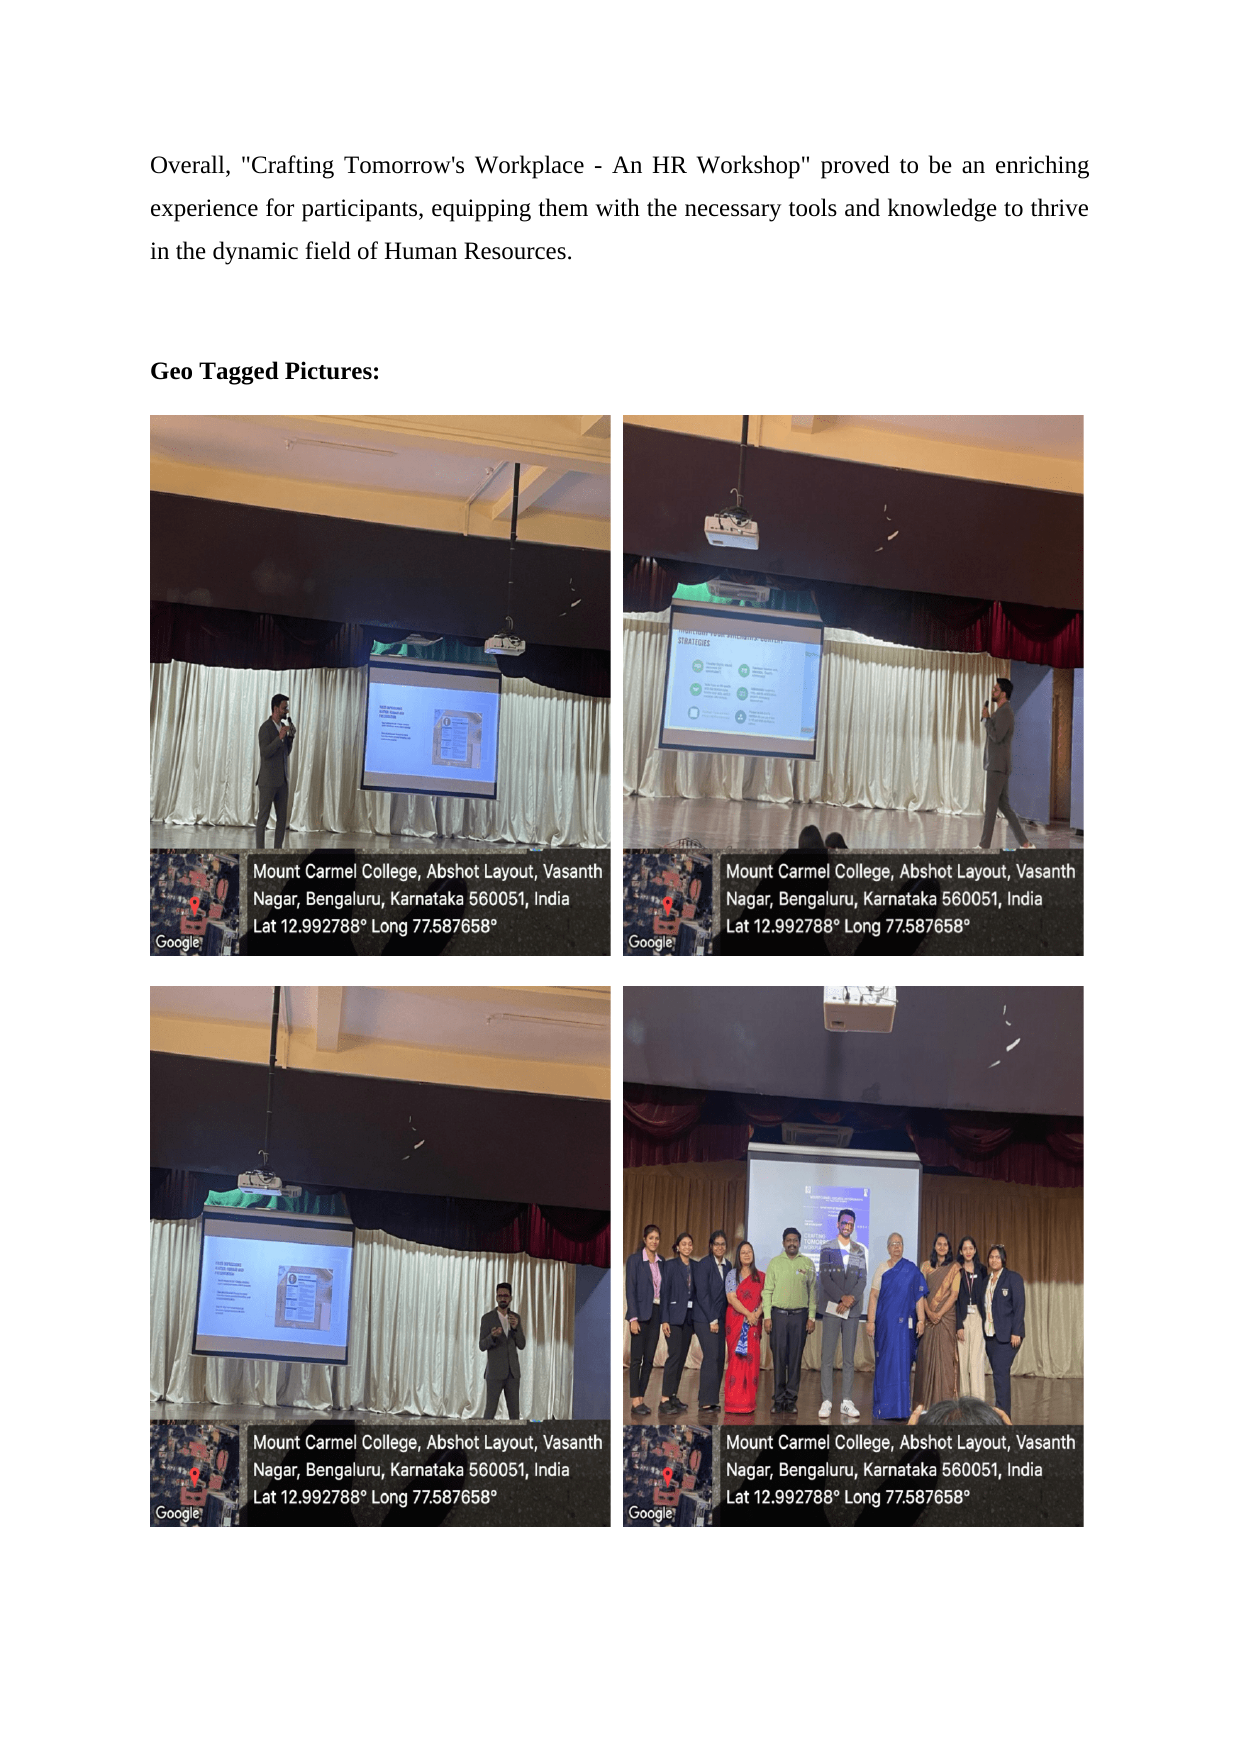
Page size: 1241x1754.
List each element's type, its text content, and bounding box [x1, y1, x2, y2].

picture [150, 415, 611, 956]
picture [150, 986, 611, 1527]
picture [623, 415, 1084, 956]
picture [623, 986, 1084, 1527]
text Overall, "Crafting Tomorrow's Workplace - An HR Workshop" proved to be an enriching experience for participants, equipping them with the necessary tools and knowledge to thrive in the dynamic field of Human Resources. [150, 150, 1090, 265]
text Geo Tagged Pictures: [150, 356, 1090, 384]
